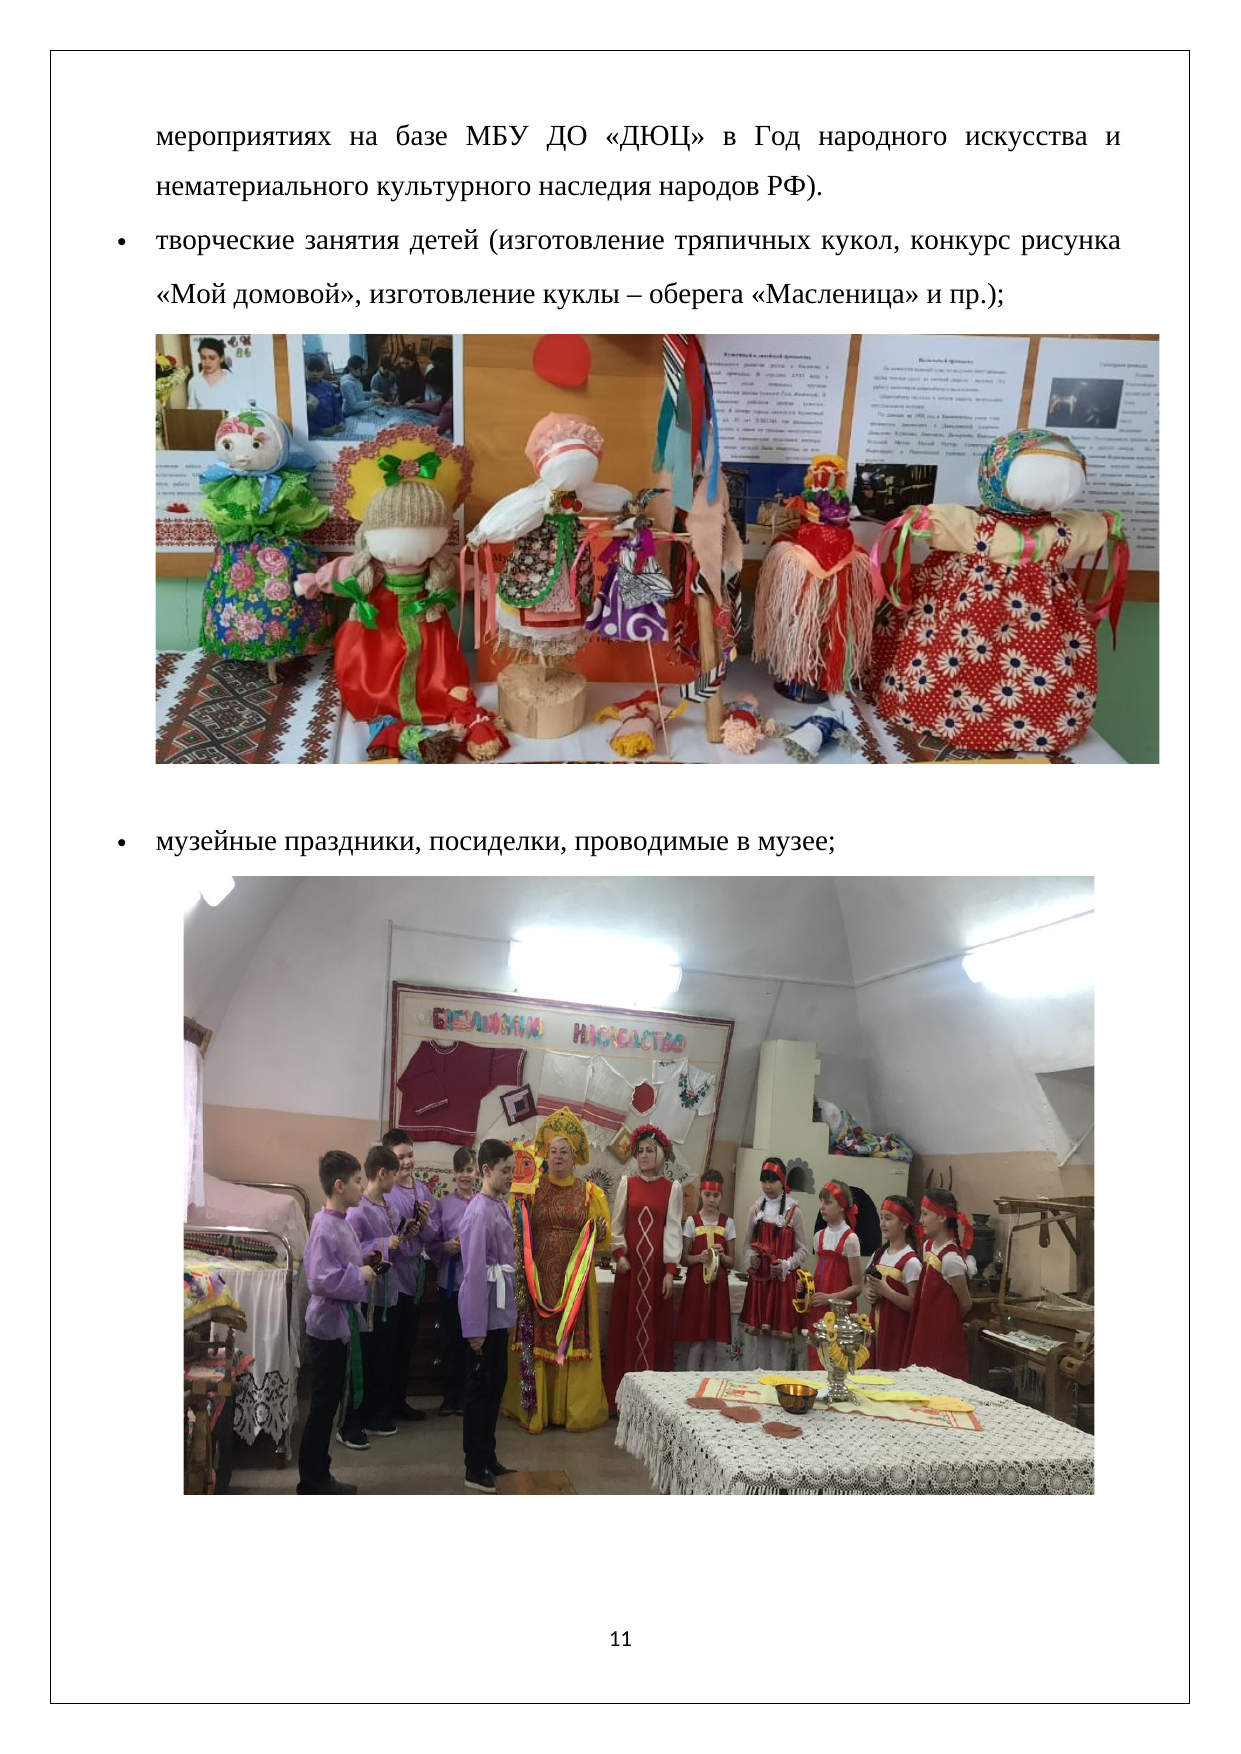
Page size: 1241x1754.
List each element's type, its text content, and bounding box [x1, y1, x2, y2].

list творческие занятия детей (изготовление тряпичных кукол, конкурс рисунка «Мой домовой», изготовление куклы – оберега «Масленица» и пр.); [118, 222, 1122, 312]
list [118, 118, 1122, 202]
picture [183, 876, 1095, 1495]
picture [155, 334, 1160, 764]
list музейные праздники, посиделки, проводимые в музее; [118, 823, 1122, 857]
